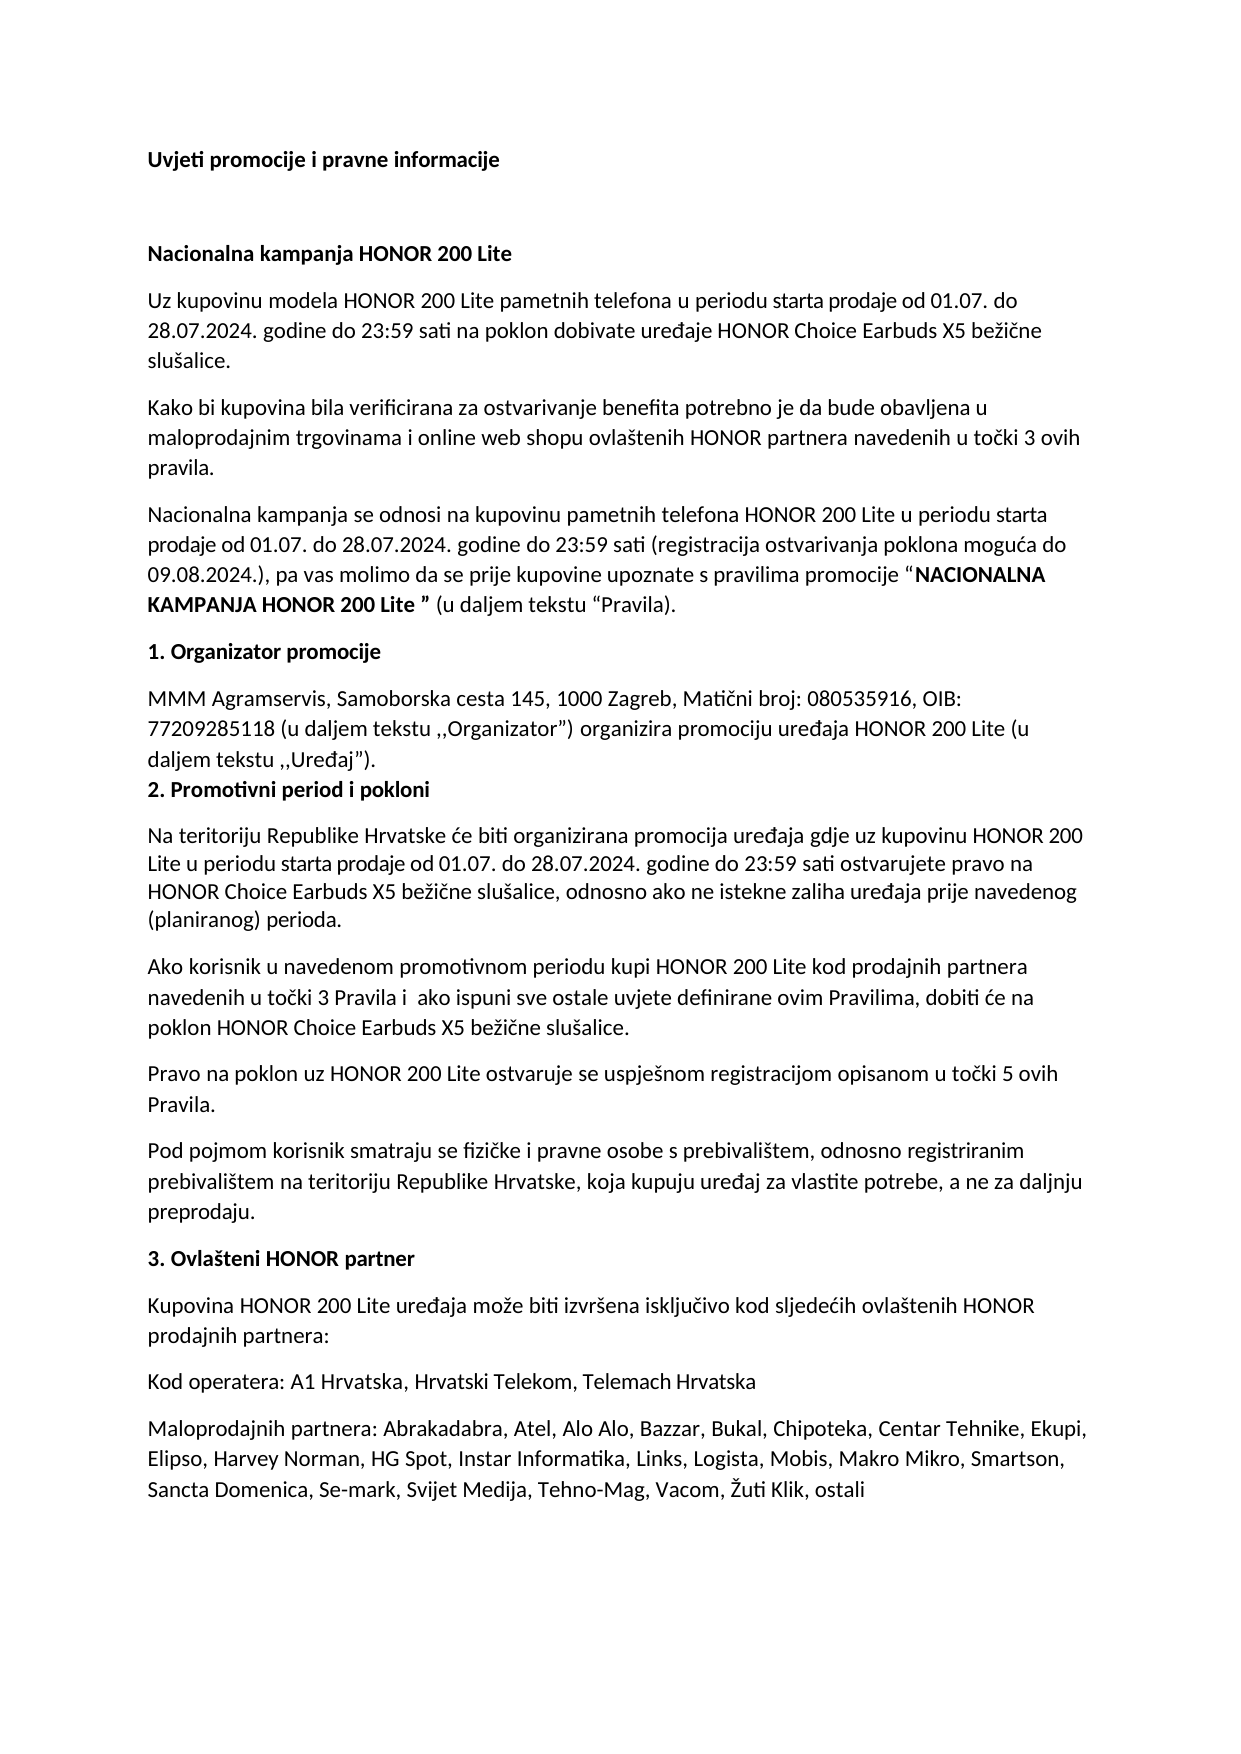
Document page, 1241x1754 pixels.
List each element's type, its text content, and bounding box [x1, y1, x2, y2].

subtitle Organizator promocije [147, 637, 1105, 665]
text Nacionalna kampanja HONOR 200 Lite [147, 239, 1105, 267]
text Pravo na poklon uz HONOR 200 Lite ostvaruje se uspješnom registracijom opisanom u točki 5 ovih Pravila. [147, 1059, 1105, 1118]
subtitle Promotivni period i pokloni [147, 775, 1105, 803]
text Na teritoriju Republike Hrvatske će biti organizirana promocija uređaja gdje uz kupovinu HONOR 200 Lite u periodu starta prodaje od 01.07. do 28.07.2024. godine do 23:59 sati ostvarujete pravo na HONOR Choice Earbuds X5 bežične slušalice, odnosno ako ne istekne zaliha uređaja prije navedenog [147, 821, 1105, 906]
text Kupovina HONOR 200 Lite uređaja može biti izvršena isključivo kod sljedećih ovlaštenih HONOR prodajnih partnera: [147, 1291, 1078, 1349]
text (planiranog) perioda. [147, 906, 1105, 934]
text Nacionalna kampanja se odnosi na kupovinu pametnih telefona HONOR 200 Lite u periodu starta prodaje od 01.07. do 28.07.2024. godine do 23:59 sati (registracija ostvarivanja poklona moguća do 09.08.2024.), pa vas molimo da se prije kupovine upoznate s pravilima promocije “NACIONALNA KAMPANJA HONOR 200 Lite ” (u daljem tekstu “Pravila). [147, 500, 1078, 619]
subtitle Ovlašteni HONOR partner [147, 1244, 1105, 1272]
text Ako korisnik u navedenom promotivnom periodu kupi HONOR 200 Lite kod prodajnih partnera navedenih u točki 3 Pravila i ako ispuni sve ostale uvjete definirane ovim Pravilima, dobiti će na poklon HONOR Choice Earbuds X5 bežične slušalice. [147, 952, 1092, 1041]
text MMM Agramservis, Samoborska cesta 145, 1000 Zagreb, Matični broj: 080535916, OIB: 77209285118 (u daljem tekstu ,,Organizator”) organizira promociju uređaja HONOR 200 Lite (u daljem tekstu ,,Uređaj”). [147, 684, 1092, 773]
text Kod operatera: A1 Hrvatska, Hrvatski Telekom, Telemach Hrvatska [147, 1367, 1105, 1396]
text Uz kupovinu modela HONOR 200 Lite pametnih telefona u periodu starta prodaje od 01.07. do 28.07.2024. godine do 23:59 sati na poklon dobivate uređaje HONOR Choice Earbuds X5 bežične slušalice. [147, 286, 1105, 374]
text Kako bi kupovina bila verificirana za ostvarivanje benefita potrebno je da bude obavljena u maloprodajnim trgovinama i online web shopu ovlaštenih HONOR partnera navedenih u točki 3 ovih pravila. [147, 393, 1105, 481]
text prebivalištem na teritoriju Republike Hrvatske, koja kupuju uređaj za vlastite potrebe, a ne za daljnju preprodaju. [147, 1167, 1105, 1225]
text Pod pojmom korisnik smatraju se fizičke i pravne osobe s prebivalištem, odnosno registriranim [147, 1137, 1105, 1165]
text Maloprodajnih partnera: Abrakadabra, Atel, Alo Alo, Bazzar, Bukal, Chipoteka, Centar Tehnike, Ekupi, Elipso, Harvey Norman, HG Spot, Instar Informatika, Links, Logista, Mobis, Makro Mikro, Smartson, Sancta Domenica, Se-mark, Svijet Medija, Tehno-Mag, Vacom, Žuti Klik, ostali [147, 1414, 1105, 1503]
subtitle Uvjeti promocije i pravne informacije [147, 146, 1105, 173]
